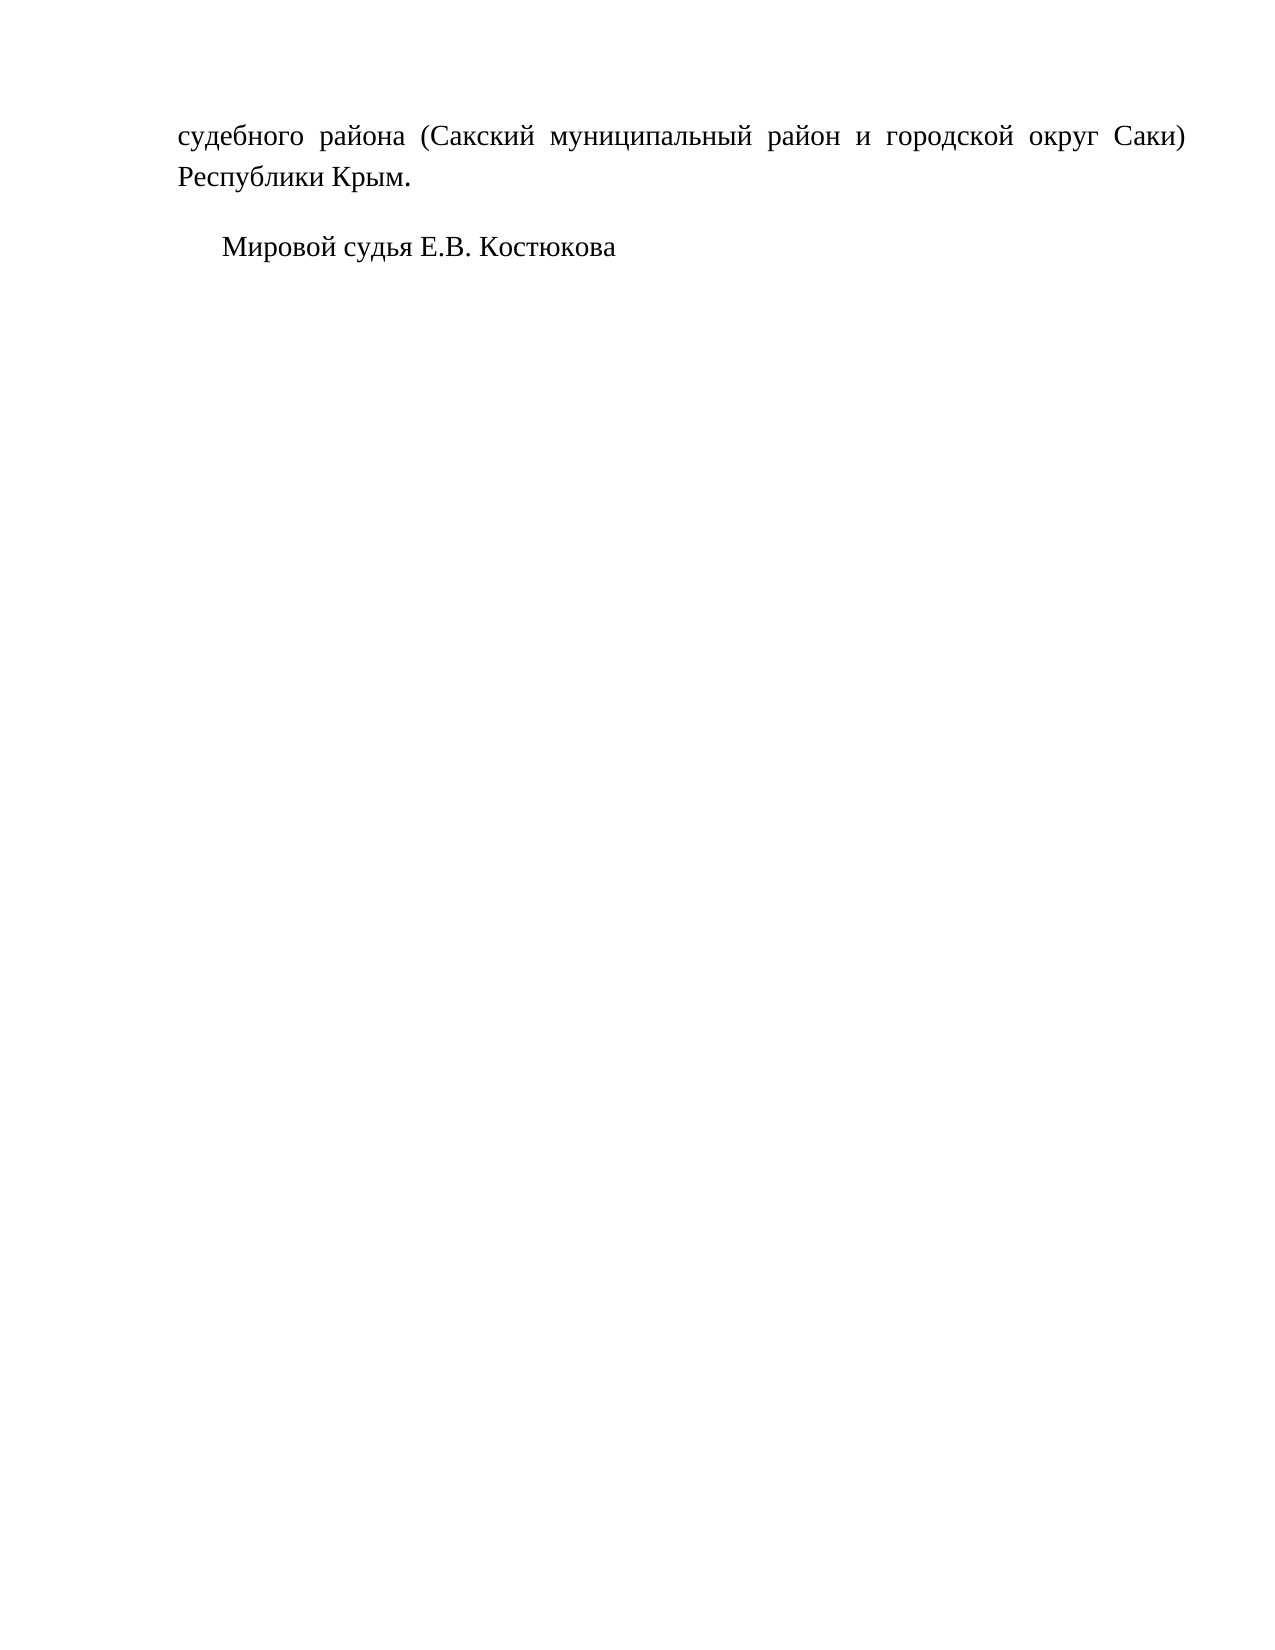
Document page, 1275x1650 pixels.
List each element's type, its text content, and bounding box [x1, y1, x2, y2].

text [177, 118, 1186, 194]
text Мировой судья Е.В. Костюкова [177, 229, 1186, 262]
